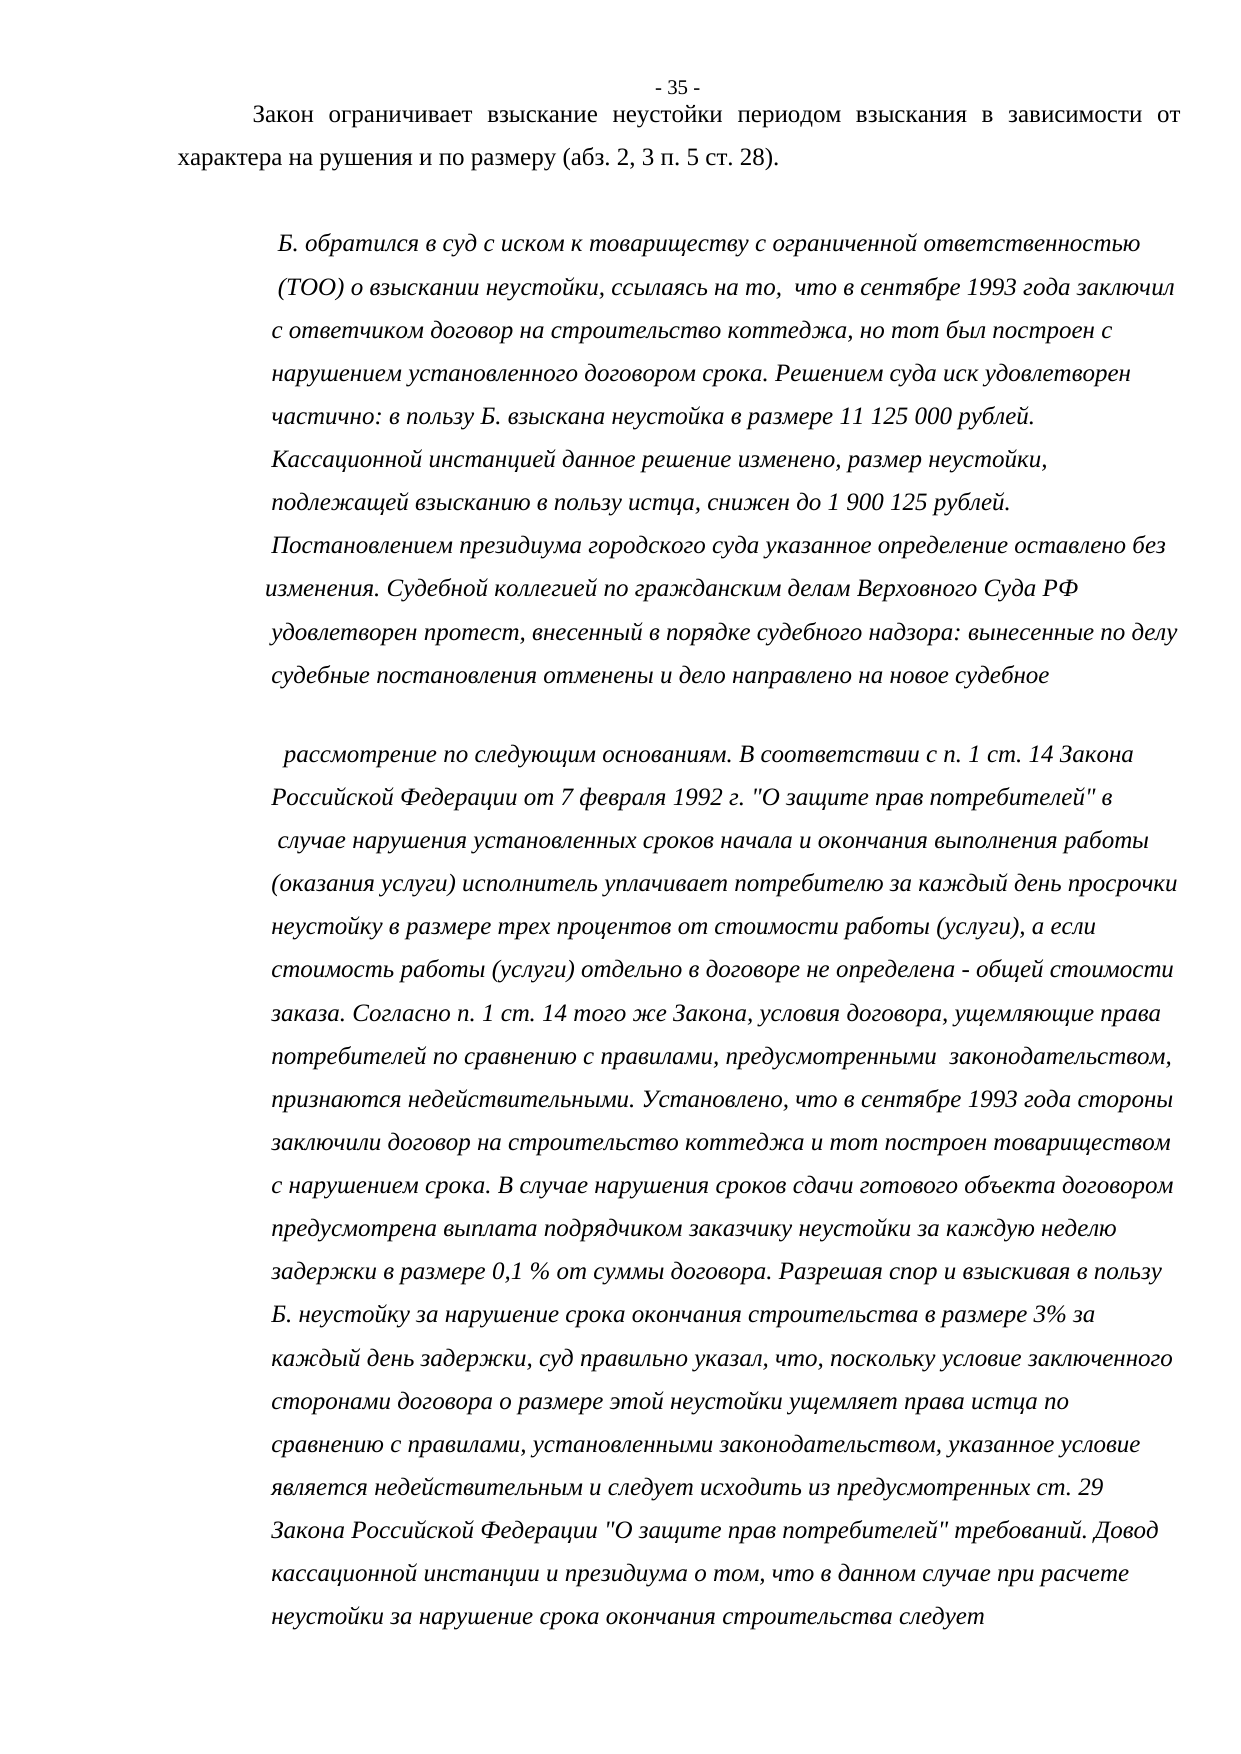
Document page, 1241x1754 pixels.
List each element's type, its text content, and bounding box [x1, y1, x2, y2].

text сторонами договора о размере этой неустойки ущемляет права истца по [177, 1386, 1181, 1414]
text неустойку в размере трех процентов от стоимости работы (услуги), а если [177, 911, 1181, 940]
text рассмотрение по следующим основаниям. В соответствии с п. 1 ст. 14 Закона [177, 739, 1181, 768]
text заключили договор на строительство коттеджа и тот построен товариществом [177, 1127, 1181, 1156]
text (оказания услуги) исполнитель уплачивает потребителю за каждый день просрочки [177, 868, 1181, 897]
text подлежащей взысканию в пользу истца, снижен до 1 900 125 рублей. [177, 487, 1181, 516]
text с нарушением срока. В случае нарушения сроков сдачи готового объекта договором [177, 1170, 1181, 1199]
text Российской Федерации от 7 февраля 1992 г. "О защите прав потребителей" в [177, 782, 1181, 811]
text неустойки за нарушение срока окончания строительства следует [177, 1601, 1181, 1630]
text частично: в пользу Б. взыскана неустойка в размере 11 125 000 рублей. [177, 401, 1181, 430]
text изменения. Судебной коллегией по гражданским делам Верховного Суда РФ [177, 573, 1181, 602]
text сравнению с правилами, установленными законодательством, указанное условие [177, 1429, 1181, 1458]
text стоимость работы (услуги) отдельно в договоре не определена - общей стоимости [177, 954, 1181, 983]
text заказа. Согласно п. 1 ст. 14 того же Закона, условия договора, ущемляющие права [177, 998, 1181, 1026]
text Постановлением президиума городского суда указанное определение оставлено без [177, 530, 1181, 559]
text (ТОО) о взыскании неустойки, ссылаясь на то, что в сентябре 1993 года заключил [177, 272, 1181, 300]
text Б. неустойку за нарушение срока окончания строительства в размере 3% за [177, 1299, 1181, 1328]
text каждый день задержки, суд правильно указал, что, поскольку условие заключенного [177, 1343, 1181, 1371]
text является недействительным и следует исходить из предусмотренных ст. 29 [177, 1472, 1181, 1501]
text предусмотрена выплата подрядчиком заказчику неустойки за каждую неделю [177, 1213, 1181, 1242]
text Закона Российской Федерации "О защите прав потребителей" требований. Довод [177, 1515, 1181, 1544]
text с ответчиком договор на строительство коттеджа, но тот был построен с [177, 315, 1181, 343]
text признаются недействительными. Установлено, что в сентябре 1993 года стороны [177, 1084, 1181, 1113]
text удовлетворен протест, внесенный в порядке судебного надзора: вынесенные по делу [177, 617, 1181, 645]
text задержки в размере 0,1 % от суммы договора. Разрешая спор и взыскивая в пользу [177, 1256, 1181, 1285]
text кассационной инстанции и президиума о том, что в данном случае при расчете [177, 1558, 1181, 1587]
text Закон ограничивает взыскание неустойки периодом взыскания в зависимости от характера на рушения и по размеру (абз. 2, 3 п. 5 ст. 28). [177, 99, 1181, 171]
text Кассационной инстанцией данное решение изменено, размер неустойки, [177, 444, 1181, 473]
text судебные постановления отменены и дело направлено на новое судебное [177, 660, 1181, 688]
text случае нарушения установленных сроков начала и окончания выполнения работы [177, 825, 1181, 854]
text Б. обратился в суд с иском к товариществу с ограниченной ответственностью [177, 228, 1181, 257]
text потребителей по сравнению с правилами, предусмотренными законодательством, [177, 1041, 1181, 1069]
text нарушением установленного договором срока. Решением суда иск удовлетворен [177, 358, 1181, 387]
